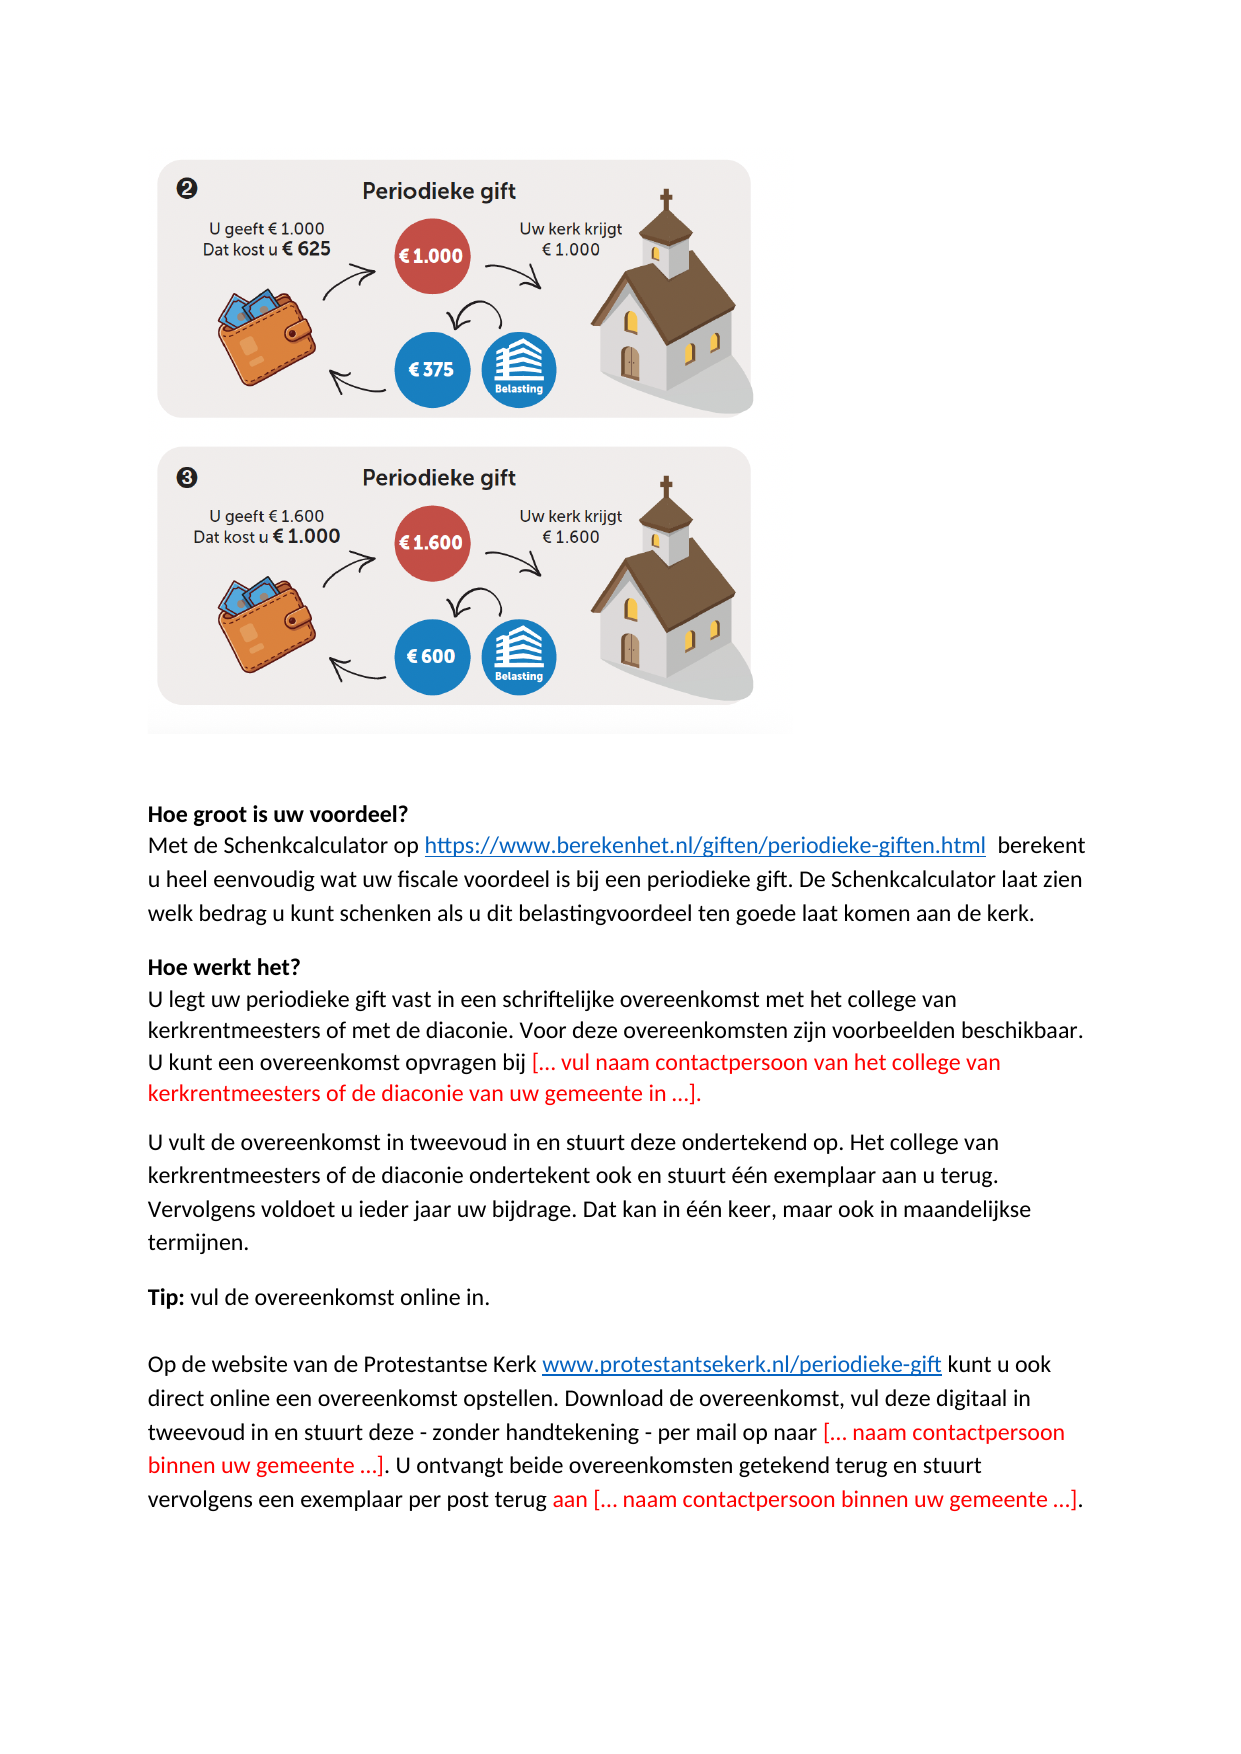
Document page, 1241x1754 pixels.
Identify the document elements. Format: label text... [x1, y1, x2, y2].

text Hoe groot is uw voordeel? [148, 799, 1093, 828]
text Tip: vul de overeenkomst online in. Op de website van de Protestantse Kerk www.protestantsekerk.nl/periodieke-gift kunt u ook direct online een overeenkomst opstellen. Download de overeenkomst, vul deze digitaal in tweevoud in en stuurt deze - zonder handtekening - per mail op naar [… naam contactpersoon binnen uw gemeente …]. U ontvangt beide overeenkomsten getekend terug en stuurt vervolgens een exemplaar per post terug aan [… naam contactpersoon binnen uw gemeente …]. [148, 1282, 1093, 1513]
text Met de Schenkcalculator op https://www.berekenhet.nl/giften/periodieke-giften.html berekent u heel eenvoudig wat uw fiscale voordeel is bij een periodieke gift. De Schenkcalculator laat zien welk bedrag u kunt schenken als u dit belastingvoordeel ten goede laat komen aan de kerk. [148, 830, 1093, 927]
picture [147, 147, 794, 432]
text Hoe werkt het? U legt uw periodieke gift vast in een schriftelijke overeenkomst met het college van kerkrentmeesters of met de diaconie. Voor deze overeenkomsten zijn voorbeelden beschikbaar. U kunt een overeenkomst opvragen bij [… vul naam contactpersoon van het college van kerkrentmeesters of de diaconie van uw gemeente in …]. [148, 952, 1093, 1108]
text U vult de overeenkomst in tweevoud in en stuurt deze ondertekend op. Het college van kerkrentmeesters of de diaconie ondertekent ook en stuurt één exemplaar aan u terug. Vervolgens voldoet u ieder jaar uw bijdrage. Dat kan in één keer, maar ook in maandelijkse termijnen. [148, 1127, 1093, 1257]
picture [147, 433, 794, 734]
